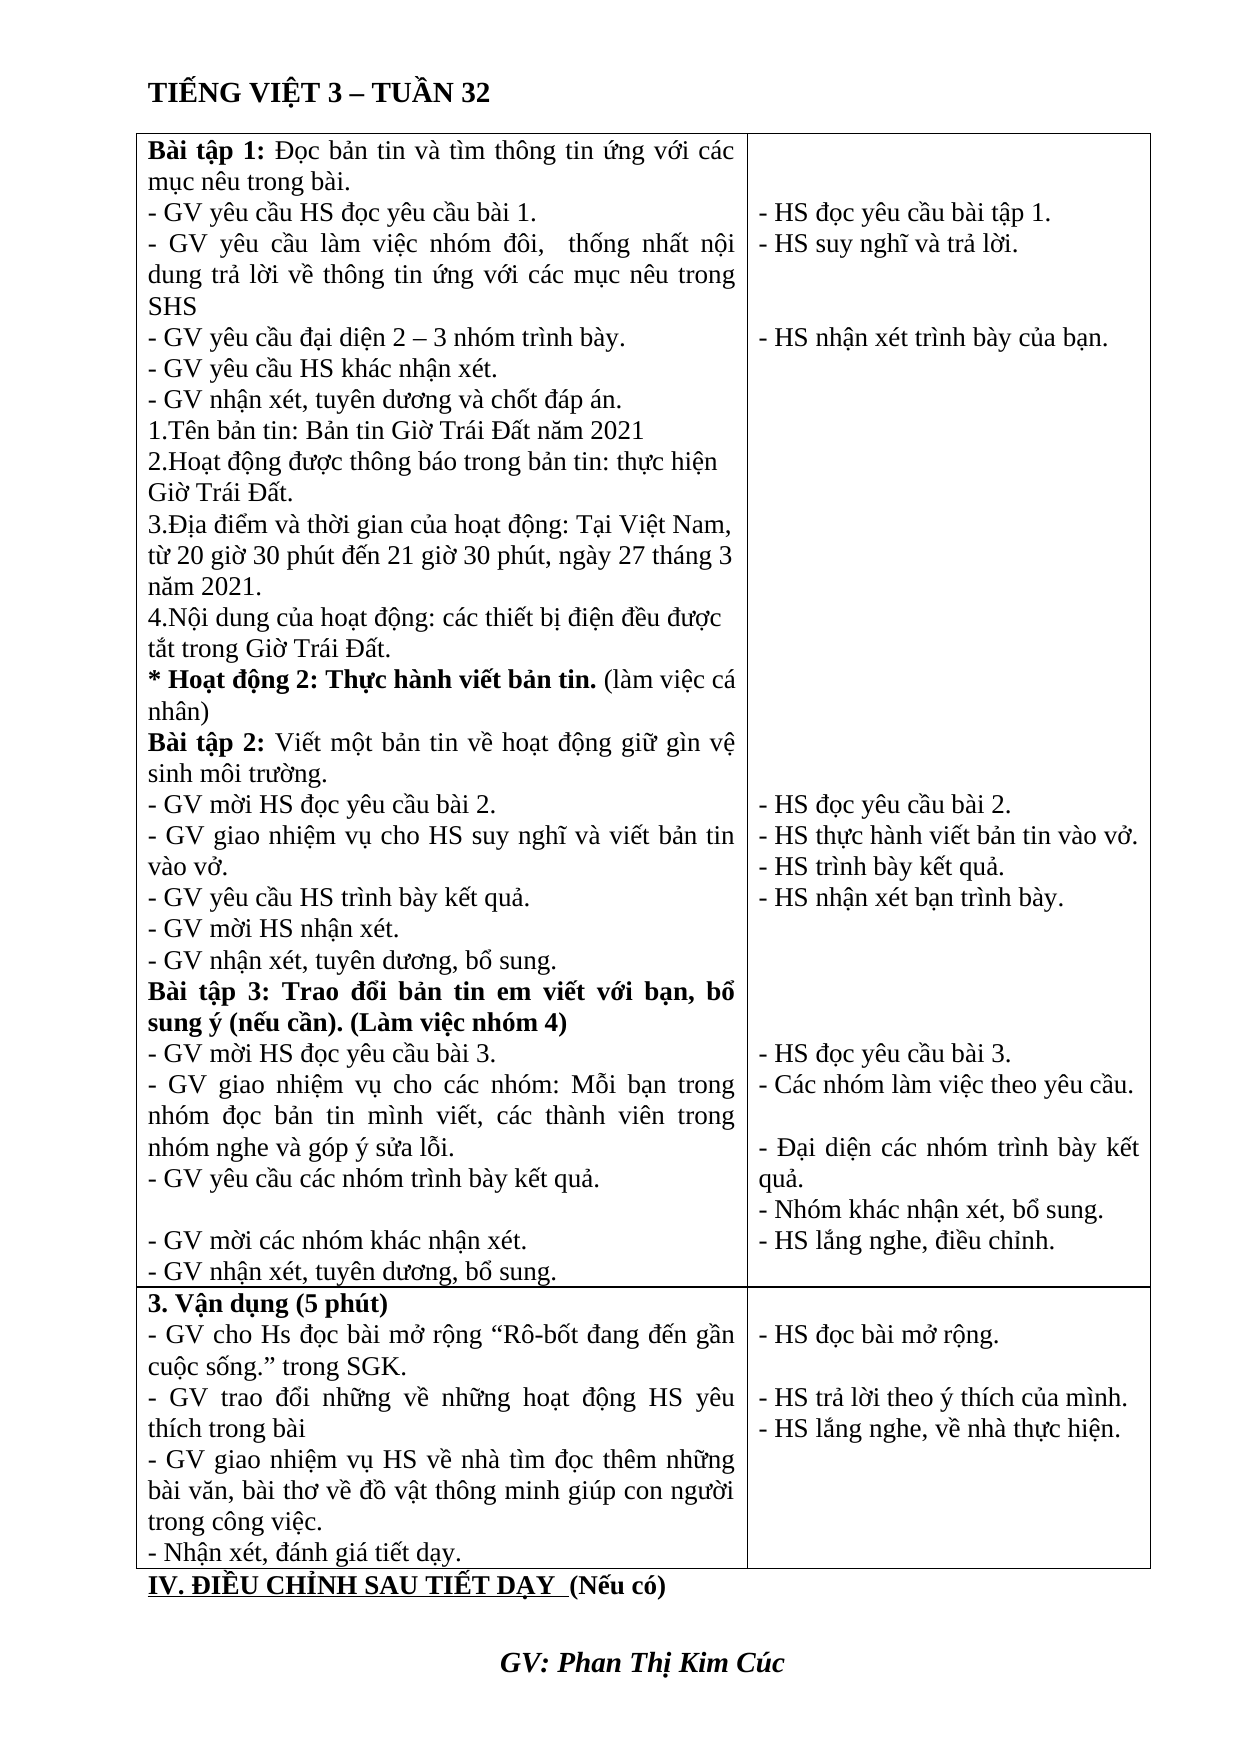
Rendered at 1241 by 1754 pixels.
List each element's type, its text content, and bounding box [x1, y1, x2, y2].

table_cell 3. Vận dụng (5 phút) - GV cho Hs đọc bài mở rộng “Rô-bốt đang đến gần cuộc sống.” trong SGK. - GV trao đổi những về những hoạt động HS yêu thích trong bài - GV giao nhiệm vụ HS về nhà tìm đọc thêm những bài văn, bài thơ về đồ vật thông minh giúp con người trong công việc. - Nhận xét, đánh giá tiết dạy. [137, 1288, 747, 1568]
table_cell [748, 134, 1150, 1286]
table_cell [137, 134, 747, 1286]
text IV. ĐIỀU CHỈNH SAU TIẾT DẠY (Nếu có) [148, 1569, 1137, 1600]
table_cell - HS đọc bài mở rộng. - HS trả lời theo ý thích của mình. - HS lắng nghe, về nhà thực hiện. [748, 1288, 1150, 1568]
